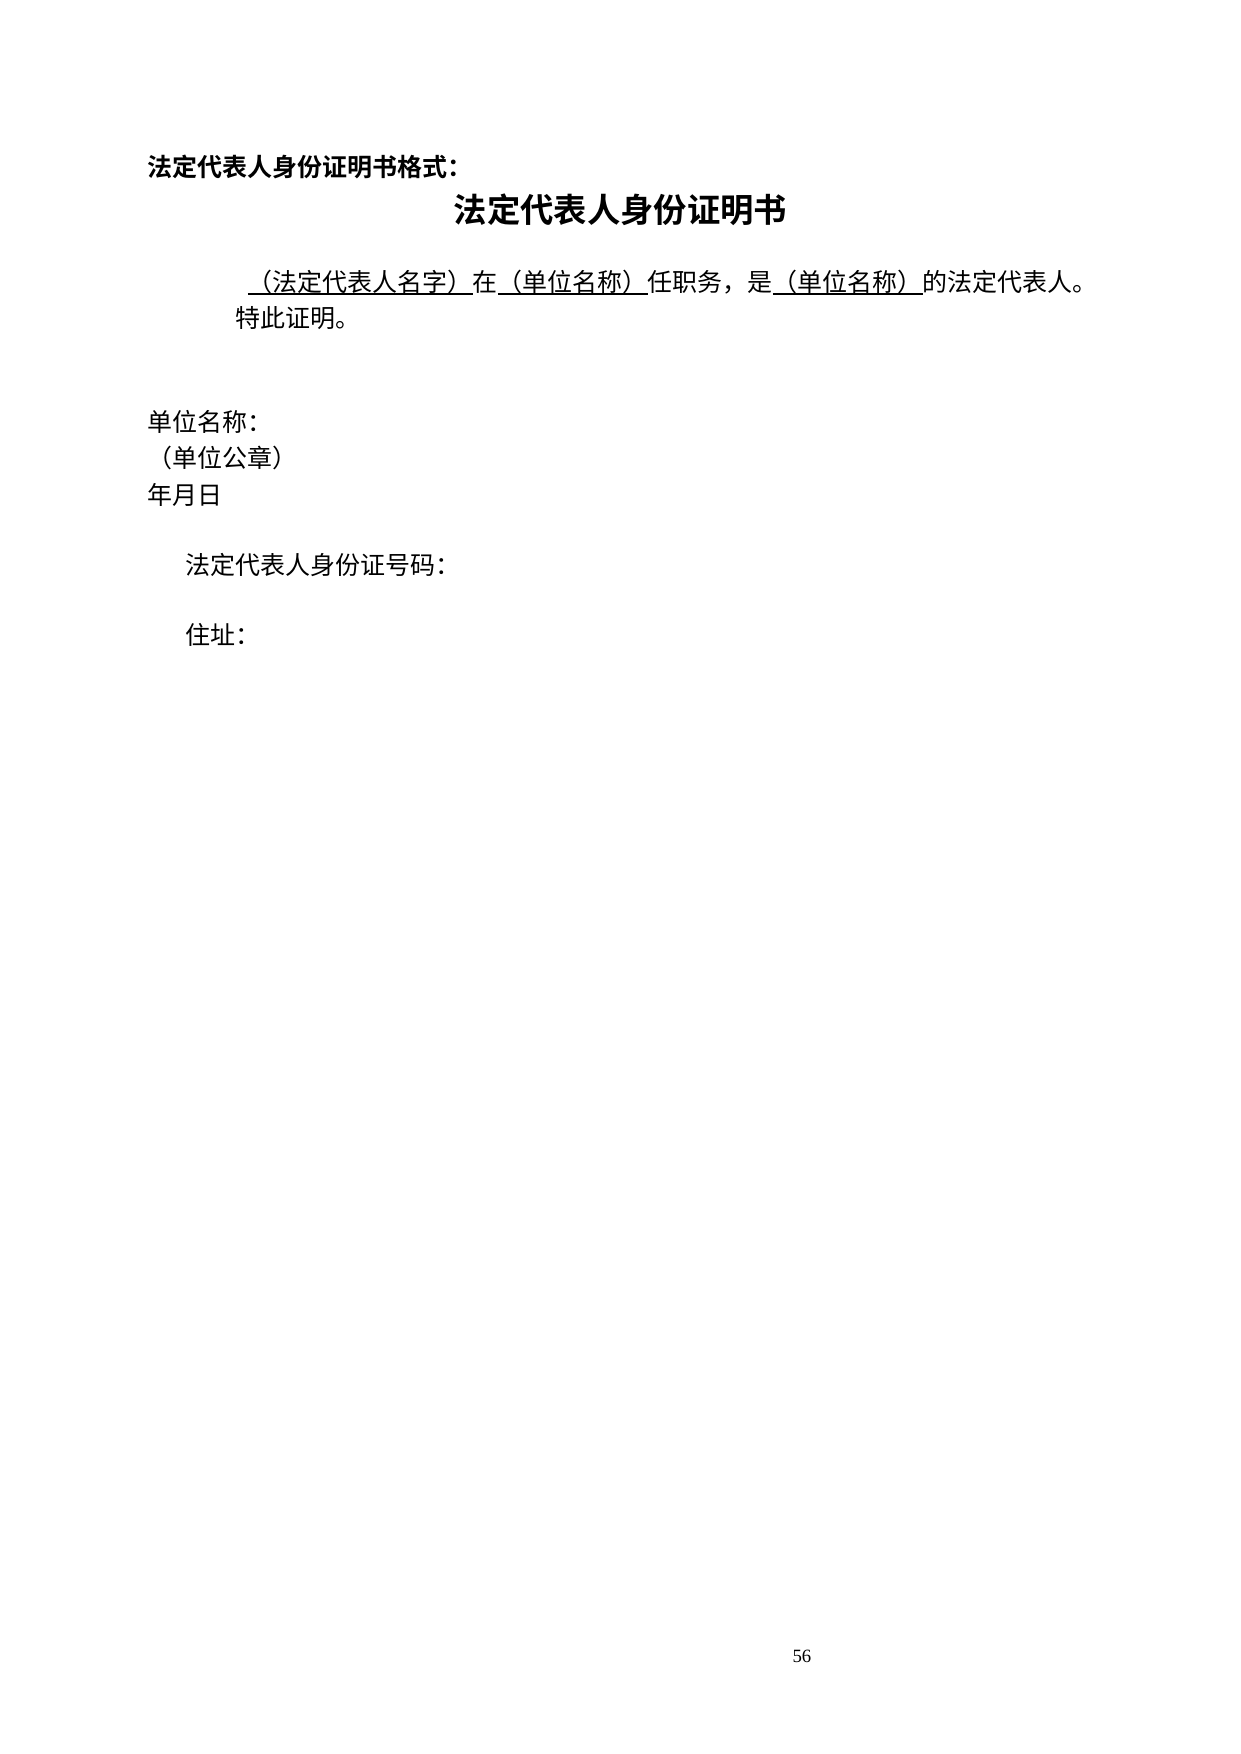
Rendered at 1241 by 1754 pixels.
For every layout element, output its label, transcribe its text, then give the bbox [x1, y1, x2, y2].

text 住址： [148, 616, 1092, 652]
text 特此证明。 [148, 298, 1092, 334]
text 年月日 [148, 475, 1092, 511]
text 法定代表人身份证号码： [148, 545, 1092, 582]
text 法定代表人身份证明书 [148, 184, 1092, 232]
text 单位名称： [148, 403, 1092, 439]
text 法定代表人身份证明书格式： [148, 148, 1092, 184]
text （法定代表人名字）在（单位名称）任职务，是（单位名称）的法定代表人。 [148, 262, 1092, 298]
text （单位公章） [148, 439, 1092, 475]
